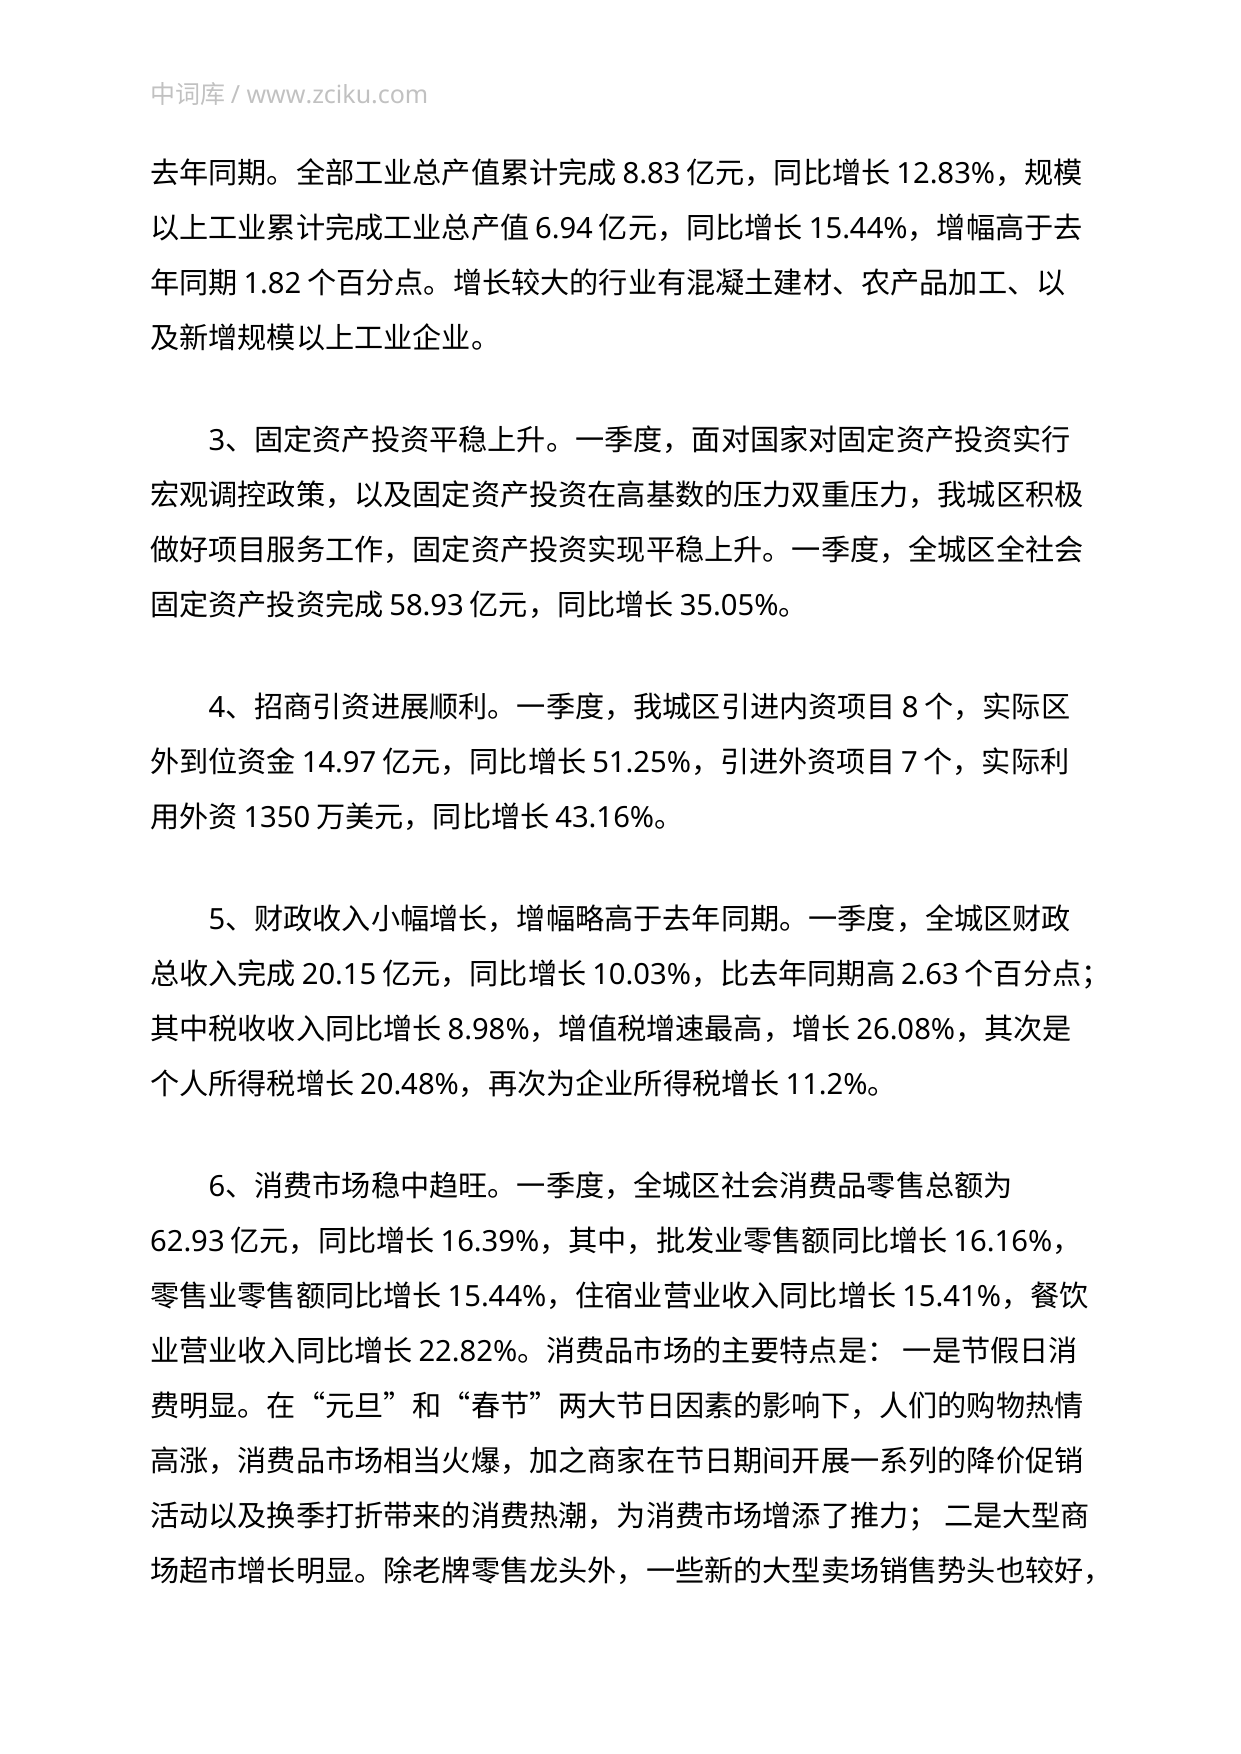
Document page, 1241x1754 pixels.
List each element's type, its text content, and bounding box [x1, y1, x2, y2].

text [150, 1162, 1090, 1589]
text 5、财政收入小幅增长，增幅略高于去年同期。一季度，全城区财政总收入完成20.15亿元，同比增长10.03%，比去年同期高2.63个百分点；其中税收收入同比增长8.98%，增值税增速最高，增长26.08%，其次是个人所得税增长20.48%，再次为企业所得税增长11.2%。 [150, 896, 1090, 1103]
text 3、固定资产投资平稳上升。一季度，面对国家对固定资产投资实行宏观调控政策，以及固定资产投资在高基数的压力双重压力，我城区积极做好项目服务工作，固定资产投资实现平稳上升。一季度，全城区全社会固定资产投资完成58.93亿元，同比增长35.05%。 [150, 417, 1090, 624]
text 4、招商引资进展顺利。一季度，我城区引进内资项目8个，实际区外到位资金14.97亿元，同比增长51.25%，引进外资项目7个，实际利用外资1350万美元，同比增长43.16%。 [150, 683, 1090, 836]
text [150, 150, 1090, 357]
